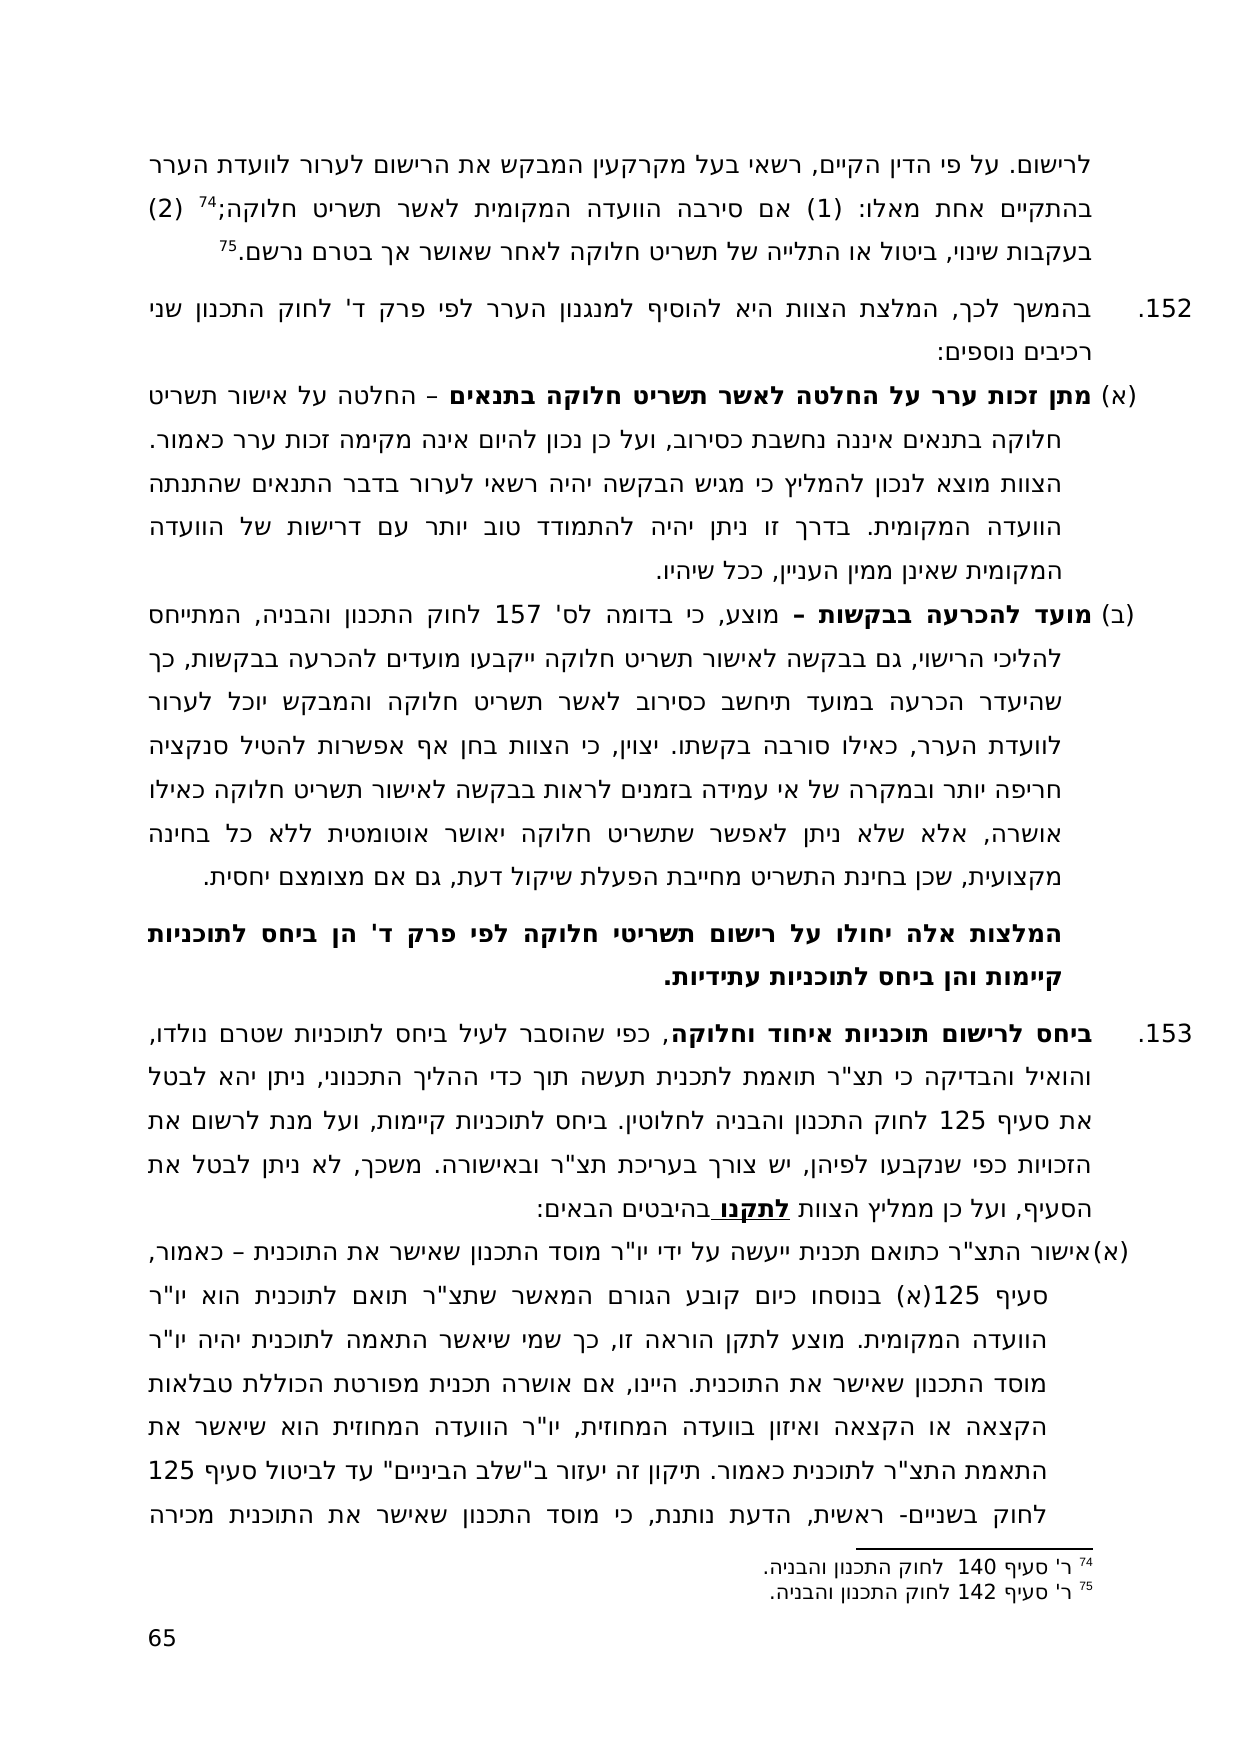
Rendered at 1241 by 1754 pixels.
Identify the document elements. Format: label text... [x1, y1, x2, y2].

list מתן זכות ערר על החלטה לאשר תשריט חלוקה בתנאים – החלטה על אישור תשריט חלוקה בתנאים איננה נחשבת כסירוב, ועל כן נכון להיום אינה מקימה זכות ערר כאמור. הצוות מוצא לנכון להמליץ כי מגיש הבקשה יהיה רשאי לערור בדבר התנאים שהתנתה הוועדה המקומית. בדרך זו ניתן יהיה להתמודד טוב יותר עם דרישות של הוועדה המקומית שאינן ממין העניין, ככל שיהיו. [148, 381, 1101, 585]
list ביחס לרישום תוכניות איחוד וחלוקה, כפי שהוסבר לעיל ביחס לתוכניות שטרם נולדו, והואיל והבדיקה כי תצ"ר תואמת לתכנית תעשה תוך כדי ההליך התכנוני, ניתן יהא לבטל את סעיף 125 לחוק התכנון והבניה לחלוטין. ביחס לתוכניות קיימות, ועל מנת לרשום את הזכויות כפי שנקבעו לפיהן, יש צורך בעריכת תצ"ר ובאישורה. משכך, לא ניתן לבטל את הסעיף, ועל כן ממליץ הצוות לתקנו בהיבטים הבאים: [148, 1019, 1137, 1223]
list המלצות אלה יחולו על רישום תשריטי חלוקה לפי פרק ד' הן ביחס לתוכניות קיימות והן ביחס לתוכניות עתידיות. [148, 919, 1063, 992]
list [148, 150, 1137, 267]
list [148, 1237, 1093, 1529]
list מועד להכרעה בבקשות – מוצע, כי בדומה לס' 157 לחוק התכנון והבניה, המתייחס להליכי הרישוי, גם בבקשה לאישור תשריט חלוקה ייקבעו מועדים להכרעה בבקשות, כך שהיעדר הכרעה במועד תיחשב כסירוב לאשר תשריט חלוקה והמבקש יוכל לערור לוועדת הערר, כאילו סורבה בקשתו. יצוין, כי הצוות בחן אף אפשרות להטיל סנקציה חריפה יותר ובמקרה של אי עמידה בזמנים לראות בבקשה לאישור תשריט חלוקה כאילו אושרה, אלא שלא ניתן לאפשר שתשריט חלוקה יאושר אוטומטית ללא כל בחינה מקצועית, שכן בחינת התשריט מחייבת הפעלת שיקול דעת, גם אם מצומצם יחסית. [148, 600, 1101, 892]
list בהמשך לכך, המלצת הצוות היא להוסיף למנגנון הערר לפי פרק ד' לחוק התכנון שני רכיבים נוספים: [148, 294, 1137, 367]
